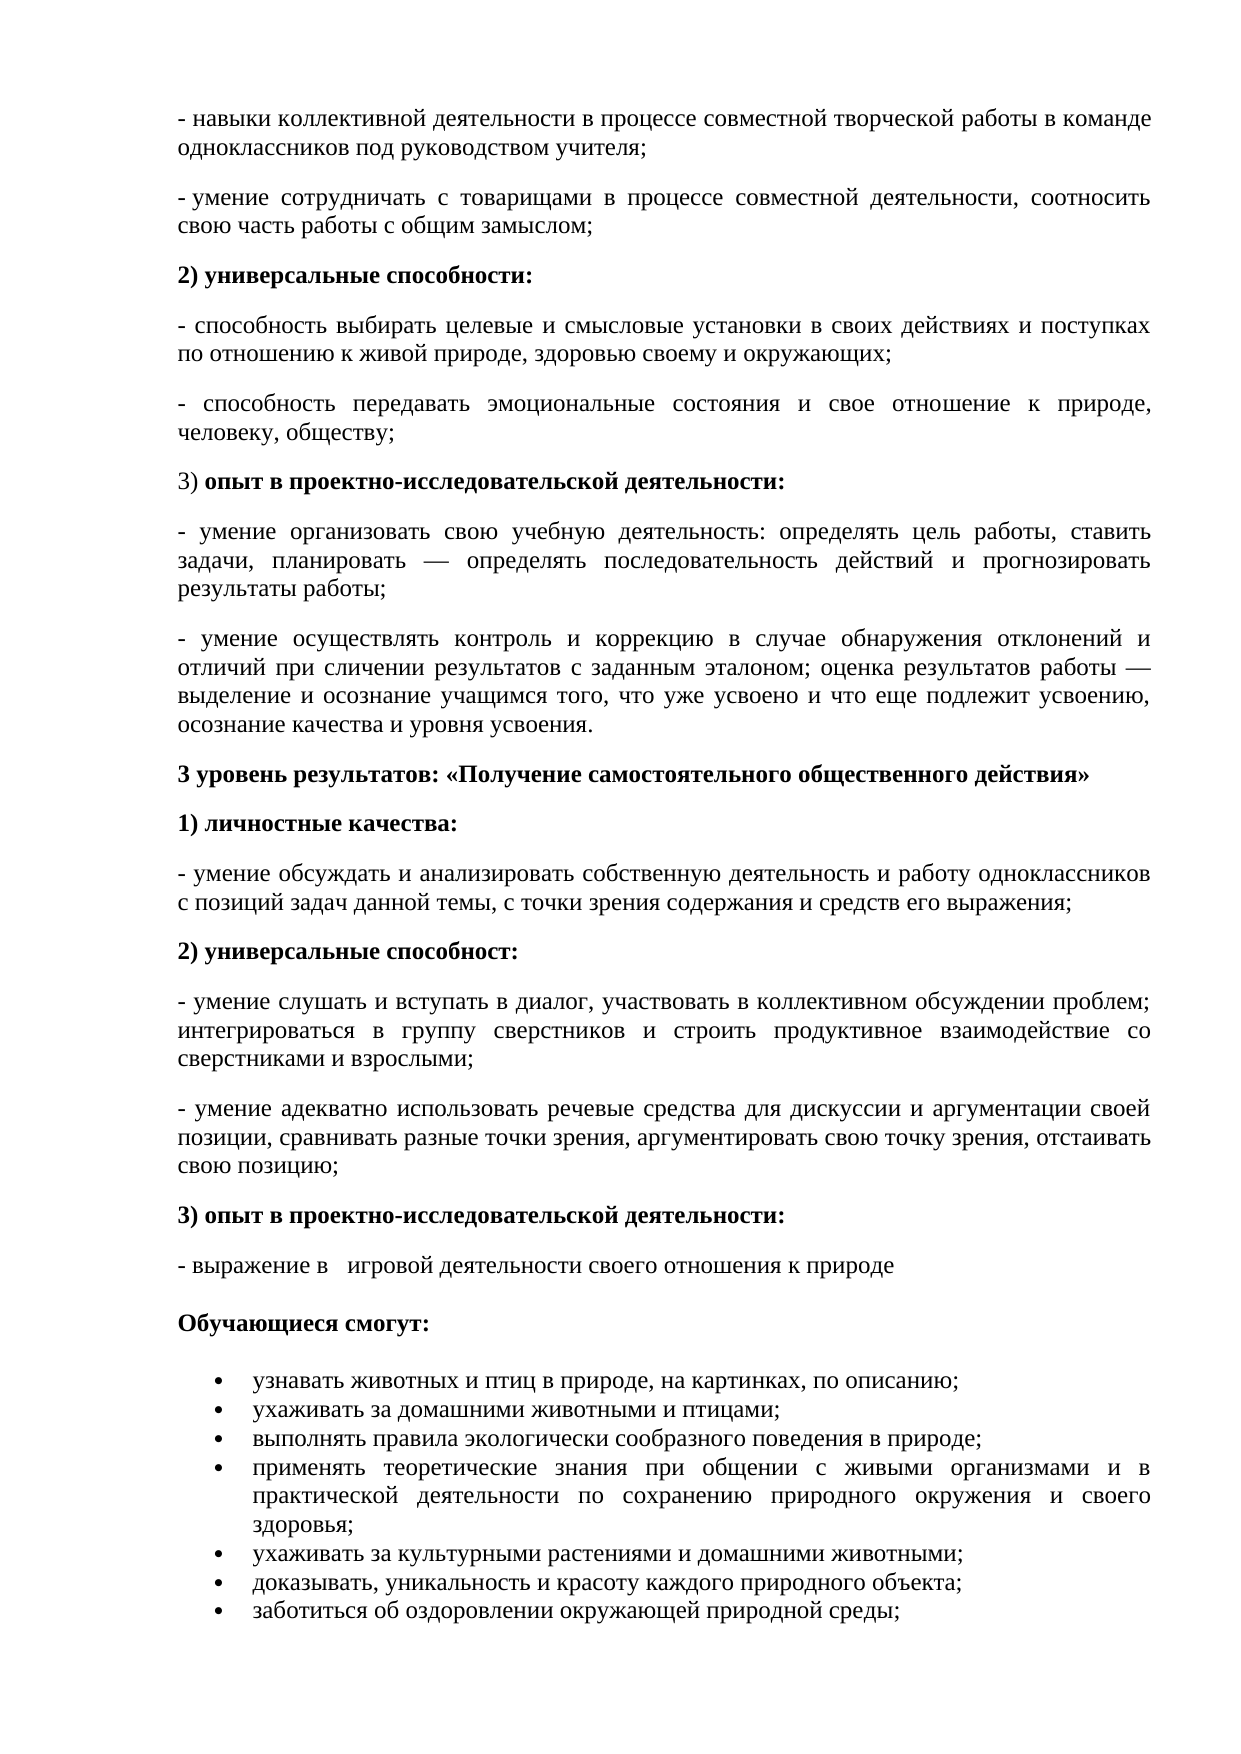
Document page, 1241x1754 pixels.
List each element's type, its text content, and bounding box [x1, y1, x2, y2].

text 3) опыт в проектно-исследовательской деятельности: [177, 466, 1152, 495]
list выполнять правила экологически сообразного поведения в природе; [215, 1423, 1152, 1452]
text - умение слушать и вступать в диалог, участвовать в коллективном обсуждении проблем; интегрироваться в группу сверстников и строить продуктивное взаимодействие со сверстниками и взрослыми; [177, 986, 1152, 1072]
list доказывать, уникальность и красоту каждого природного объекта; [215, 1567, 1152, 1596]
list заботиться об оздоровлении окружающей природной среды; [215, 1596, 1152, 1624]
text - умение организовать свою учебную деятельность: определять цель работы, ставить задачи, планировать — определять последовательность действий и прогнозировать результаты работы; [177, 516, 1152, 602]
text - умение осуществлять контроль и коррекцию в случае обнаружения отклонений и отличий при сличении результатов с заданным эталоном; оценка результатов работы — выделение и осознание учащимся того, что уже усвоено и что еще подлежит усвоению, осознание качества и уровня усвоения. [177, 623, 1152, 738]
text 2) универсальные способност: [177, 936, 1152, 965]
text - умение адекватно использовать речевые средства для дискуссии и аргументации своей позиции, сравнивать разные точки зрения, аргументировать свою точку зрения, отстаивать свою позицию; [177, 1093, 1152, 1179]
text 3 уровень результатов: «Получение самостоятельного общественного действия» [177, 759, 1152, 788]
text - способность передавать эмоциональные состояния и свое отношение к природе, человеку, обществу; [177, 388, 1152, 446]
text 3) опыт в проектно-исследовательской деятельности: [177, 1200, 1152, 1229]
text - выражение в игровой деятельности своего отношения к природе [177, 1250, 1152, 1278]
text - способность выбирать целевые и смысловые установки в своих действиях и поступках по отношению к живой природе, здоровью своему и окружающих; [177, 310, 1152, 367]
text Обучающиеся смогут: [177, 1308, 1152, 1336]
text 1) личностные качества: [177, 808, 1152, 837]
list ухаживать за домашними животными и птицами; [215, 1394, 1152, 1423]
text - умение сотрудничать с товарищами в процессе совместной деятельности, соотносить свою часть работы с общим замыслом; [177, 182, 1152, 239]
text - навыки коллективной деятельности в процессе совместной творческой работы в команде одноклассников под руководством учителя; [177, 103, 1152, 161]
list ухаживать за культурными растениями и домашними животными; [215, 1538, 1152, 1567]
list узнавать животных и птиц в природе, на картинках, по описанию; [215, 1366, 1152, 1394]
list применять теоретические знания при общении с живыми организмами и в практической деятельности по сохранению природного окружения и своего здоровья; [215, 1452, 1152, 1538]
text 2) универсальные способности: [177, 260, 1152, 289]
text - умение обсуждать и анализировать собственную деятельность и работу одноклассников с позиций задач данной темы, с точки зрения содержания и средств его выражения; [177, 858, 1152, 916]
